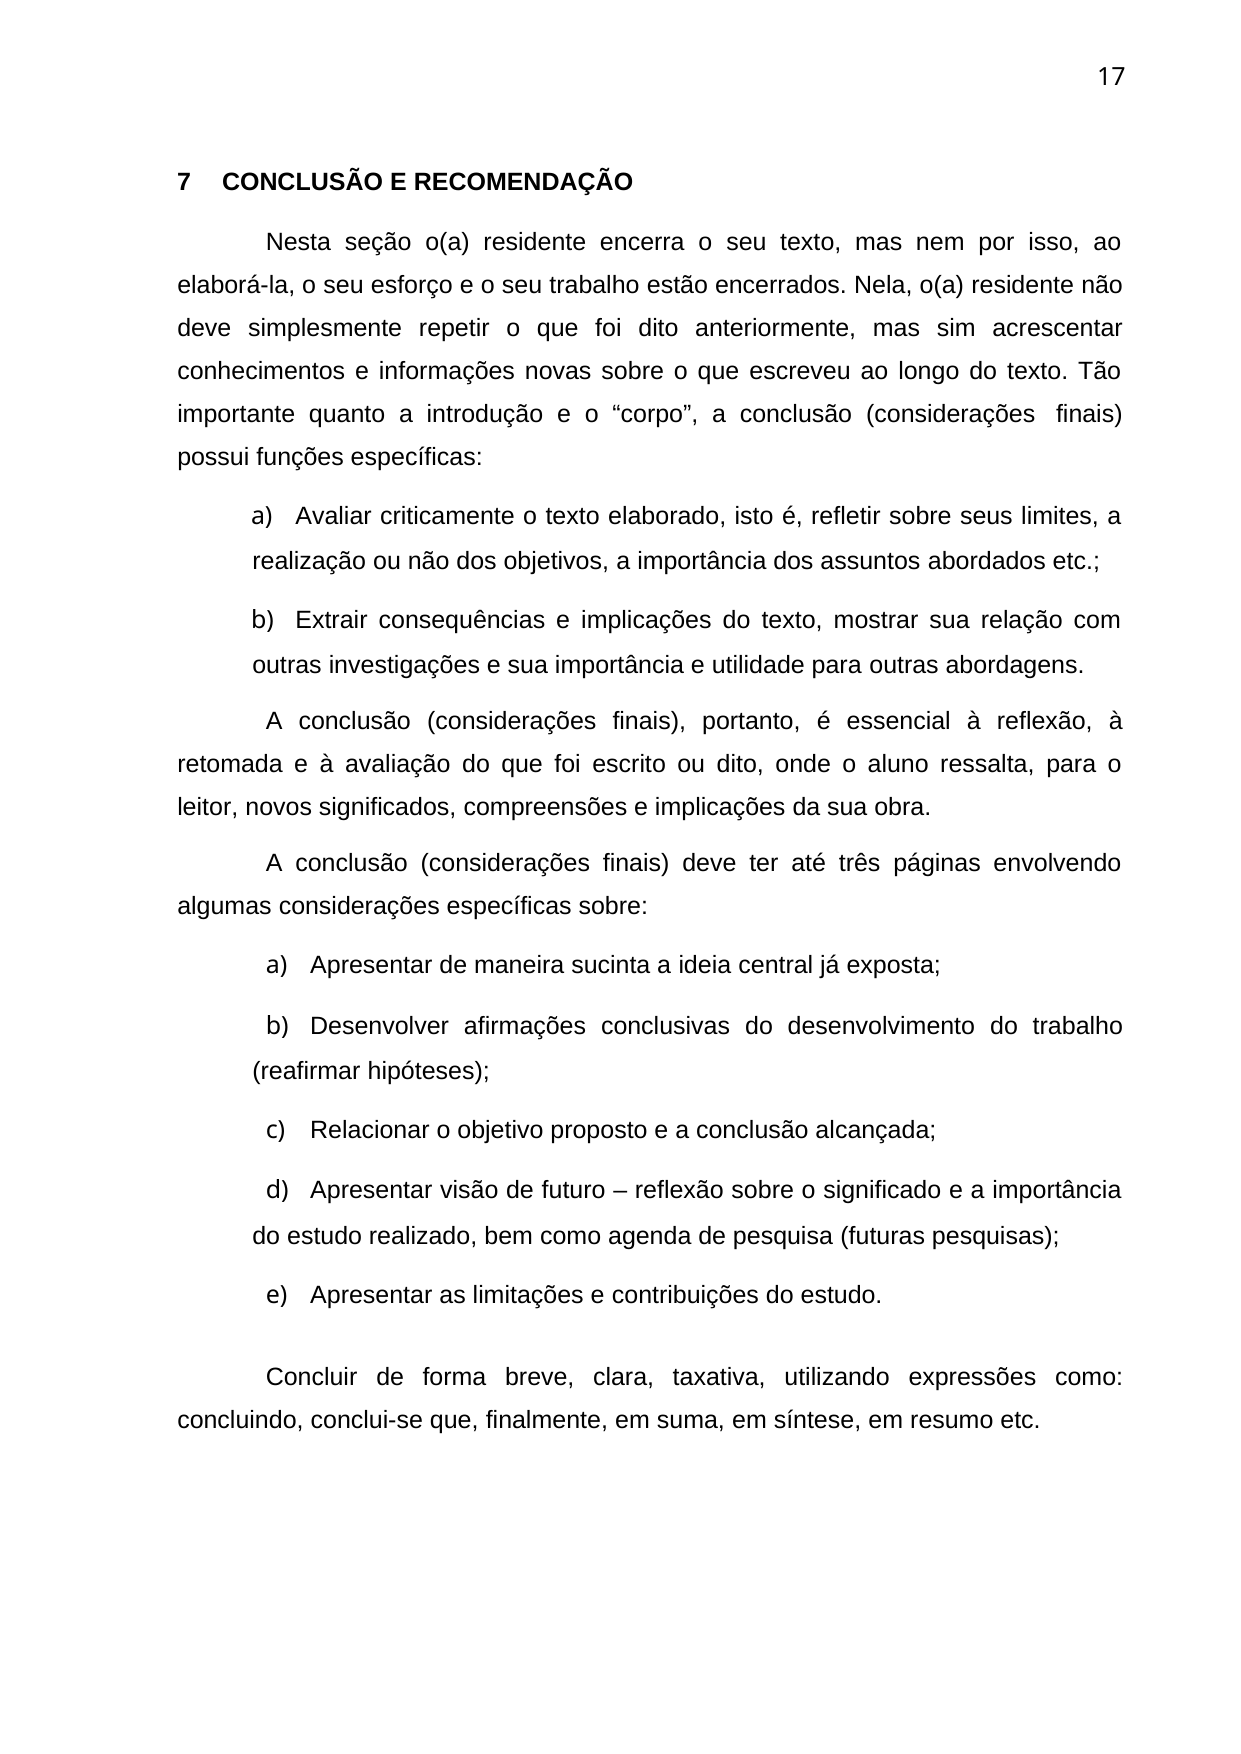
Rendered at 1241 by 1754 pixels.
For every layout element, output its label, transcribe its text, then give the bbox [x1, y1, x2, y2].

list Apresentar as limitações e contribuições do estudo. [266, 1276, 1178, 1310]
text Concluir de forma breve, clara, taxativa, utilizando expressões como: concluindo, conclui-se que, finalmente, em suma, em síntese, em resumo etc. [177, 1362, 1123, 1434]
text Nesta seção o(a) residente encerra o seu texto, mas nem por isso, ao elaborá-la, o seu esforço e o seu trabalho estão encerrados. Nela, o(a) residente não deve simplesmente repetir o que foi dito anteriormente, mas sim acrescentar conhecimentos e informações novas sobre o que escreveu ao longo do texto. Tão importante quanto a introdução e o “corpo”, a conclusão (considerações finais) possui funções específicas: [177, 227, 1123, 471]
list Relacionar o objetivo proposto e a conclusão alcançada; [266, 1111, 1178, 1145]
text A conclusão (considerações finais) deve ter até três páginas envolvendo algumas considerações específicas sobre: [177, 848, 1123, 919]
list Extrair consequências e implicações do texto, mostrar sua relação com outras investigações e sua importância e utilidade para outras abordagens. [251, 602, 1123, 679]
list Apresentar visão de futuro – reflexão sobre o significado e a importância do estudo realizado, bem como agenda de pesquisa (futuras pesquisas); [252, 1172, 1123, 1249]
subtitle CONCLUSÃO E RECOMENDAÇÃO [177, 167, 1178, 195]
text A conclusão (considerações finais), portanto, é essencial à reflexão, à retomada e à avaliação do que foi escrito ou dito, onde o aluno ressalta, para o leitor, novos significados, compreensões e implicações da sua obra. [177, 706, 1123, 821]
list Apresentar de maneira sucinta a ideia central já exposta; [266, 947, 1178, 981]
list Avaliar criticamente o texto elaborado, isto é, refletir sobre seus limites, a realização ou não dos objetivos, a importância dos assuntos abordados etc.; [251, 498, 1123, 575]
list Desenvolver afirmações conclusivas do desenvolvimento do trabalho (reafirmar hipóteses); [252, 1007, 1123, 1085]
